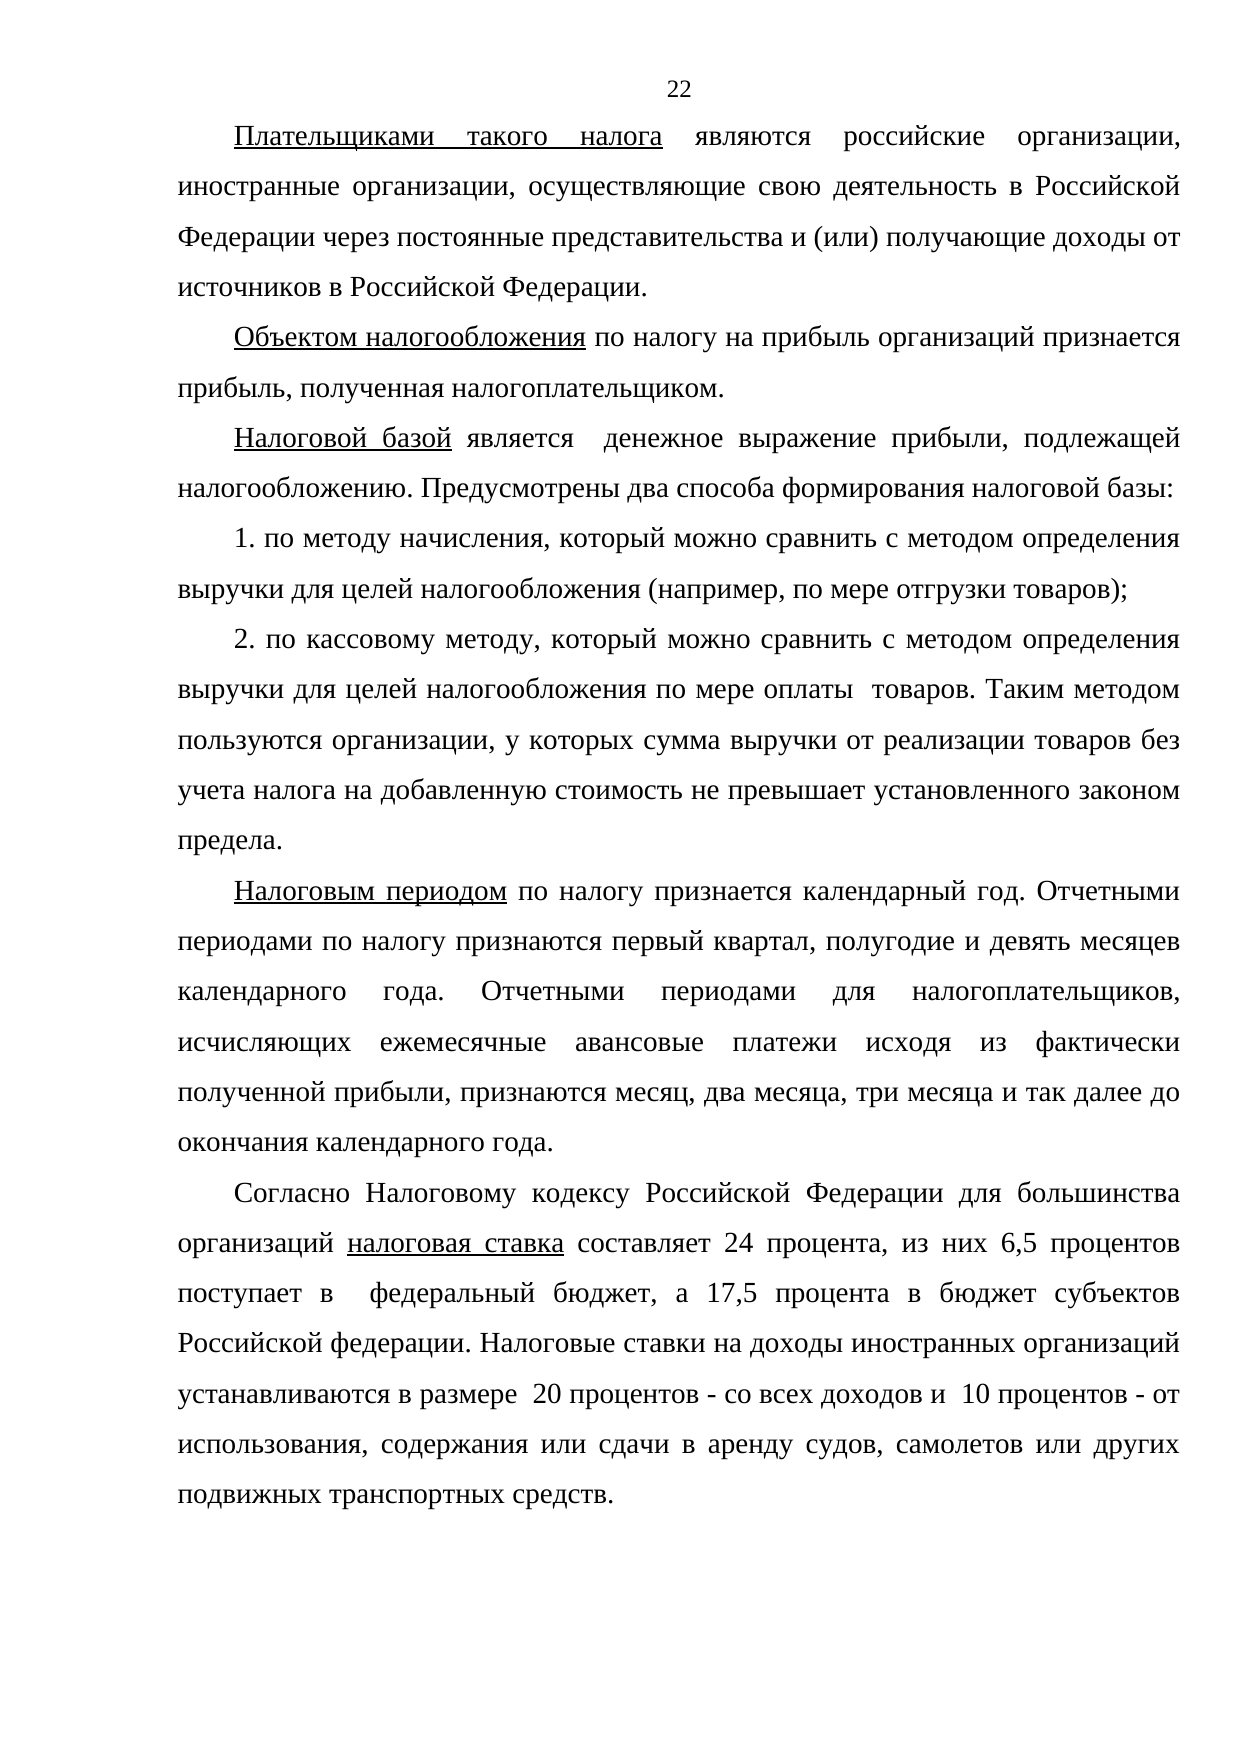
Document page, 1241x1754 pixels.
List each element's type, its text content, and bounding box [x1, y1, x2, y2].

text Согласно Налоговому кодексу Российской Федерации для большинства организаций налоговая ставка составляет 24 процента, из них 6,5 процентов поступает в федеральный бюджет, а 17,5 процента в бюджет субъектов Российской федерации. Налоговые ставки на доходы иностранных организаций устанавливаются в размере 20 процентов - со всех доходов и 10 процентов - от использования, содержания или сдачи в аренду судов, самолетов или других подвижных транспортных средств. [177, 1175, 1181, 1510]
text Плательщиками такого налога являются российские организации, иностранные организации, осуществляющие свою деятельность в Российской Федерации через постоянные представительства и (или) получающие доходы от источников в Российской Федерации. [177, 118, 1181, 303]
text Налоговой базой является денежное выражение прибыли, подлежащей налогообложению. Предусмотрены два способа формирования налоговой базы: [177, 420, 1181, 504]
text 1. по методу начисления, который можно сравнить с методом определения выручки для целей налогообложения (например, по мере отгрузки товаров); [177, 521, 1181, 604]
text 2. по кассовому методу, который можно сравнить с методом определения выручки для целей налогообложения по мере оплаты товаров. Таким методом пользуются организации, у которых сумма выручки от реализации товаров без учета налога на добавленную стоимость не превышает установленного законом предела. [177, 621, 1181, 856]
text Налоговым периодом по налогу признается календарный год. Отчетными периодами по налогу признаются первый квартал, полугодие и девять месяцев календарного года. Отчетными периодами для налогоплательщиков, исчисляющих ежемесячные авансовые платежи исходя из фактически полученной прибыли, признаются месяц, два месяца, три месяца и так далее до окончания календарного года. [177, 873, 1181, 1158]
text Объектом налогообложения по налогу на прибыль организаций признается прибыль, полученная налогоплательщиком. [177, 319, 1181, 403]
